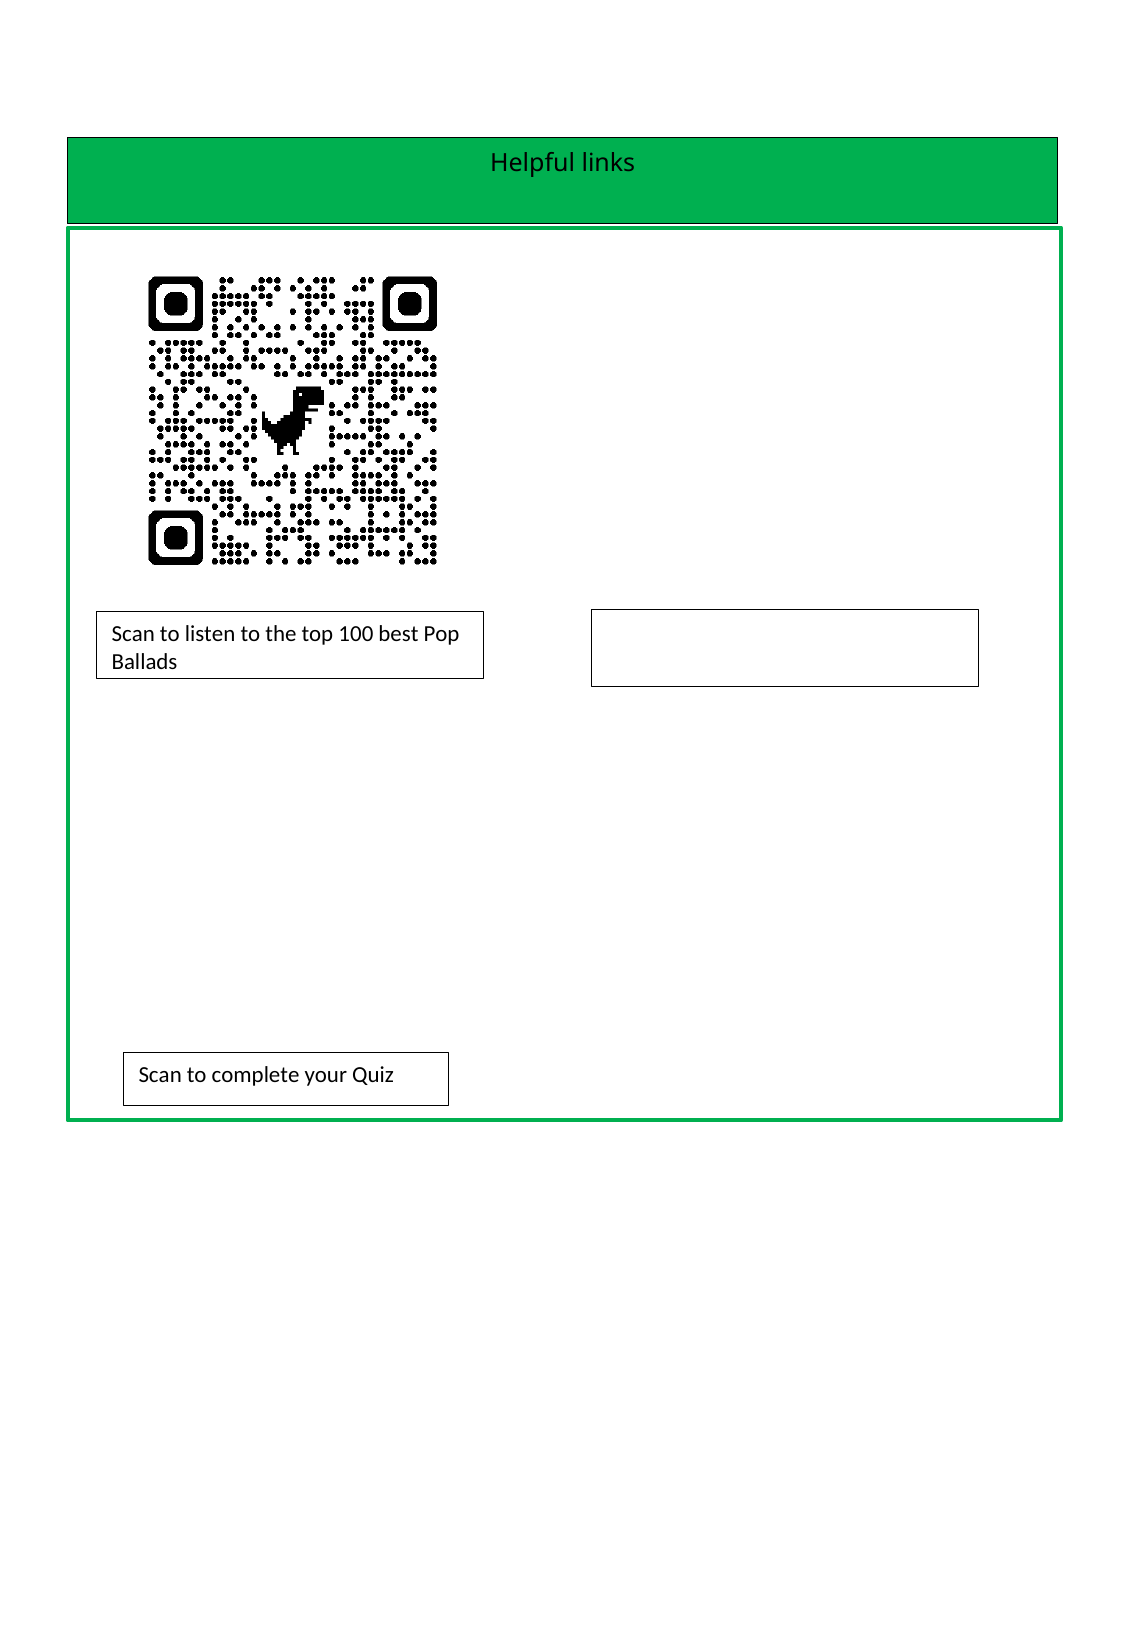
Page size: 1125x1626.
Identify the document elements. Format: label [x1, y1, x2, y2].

picture [117, 245, 468, 596]
